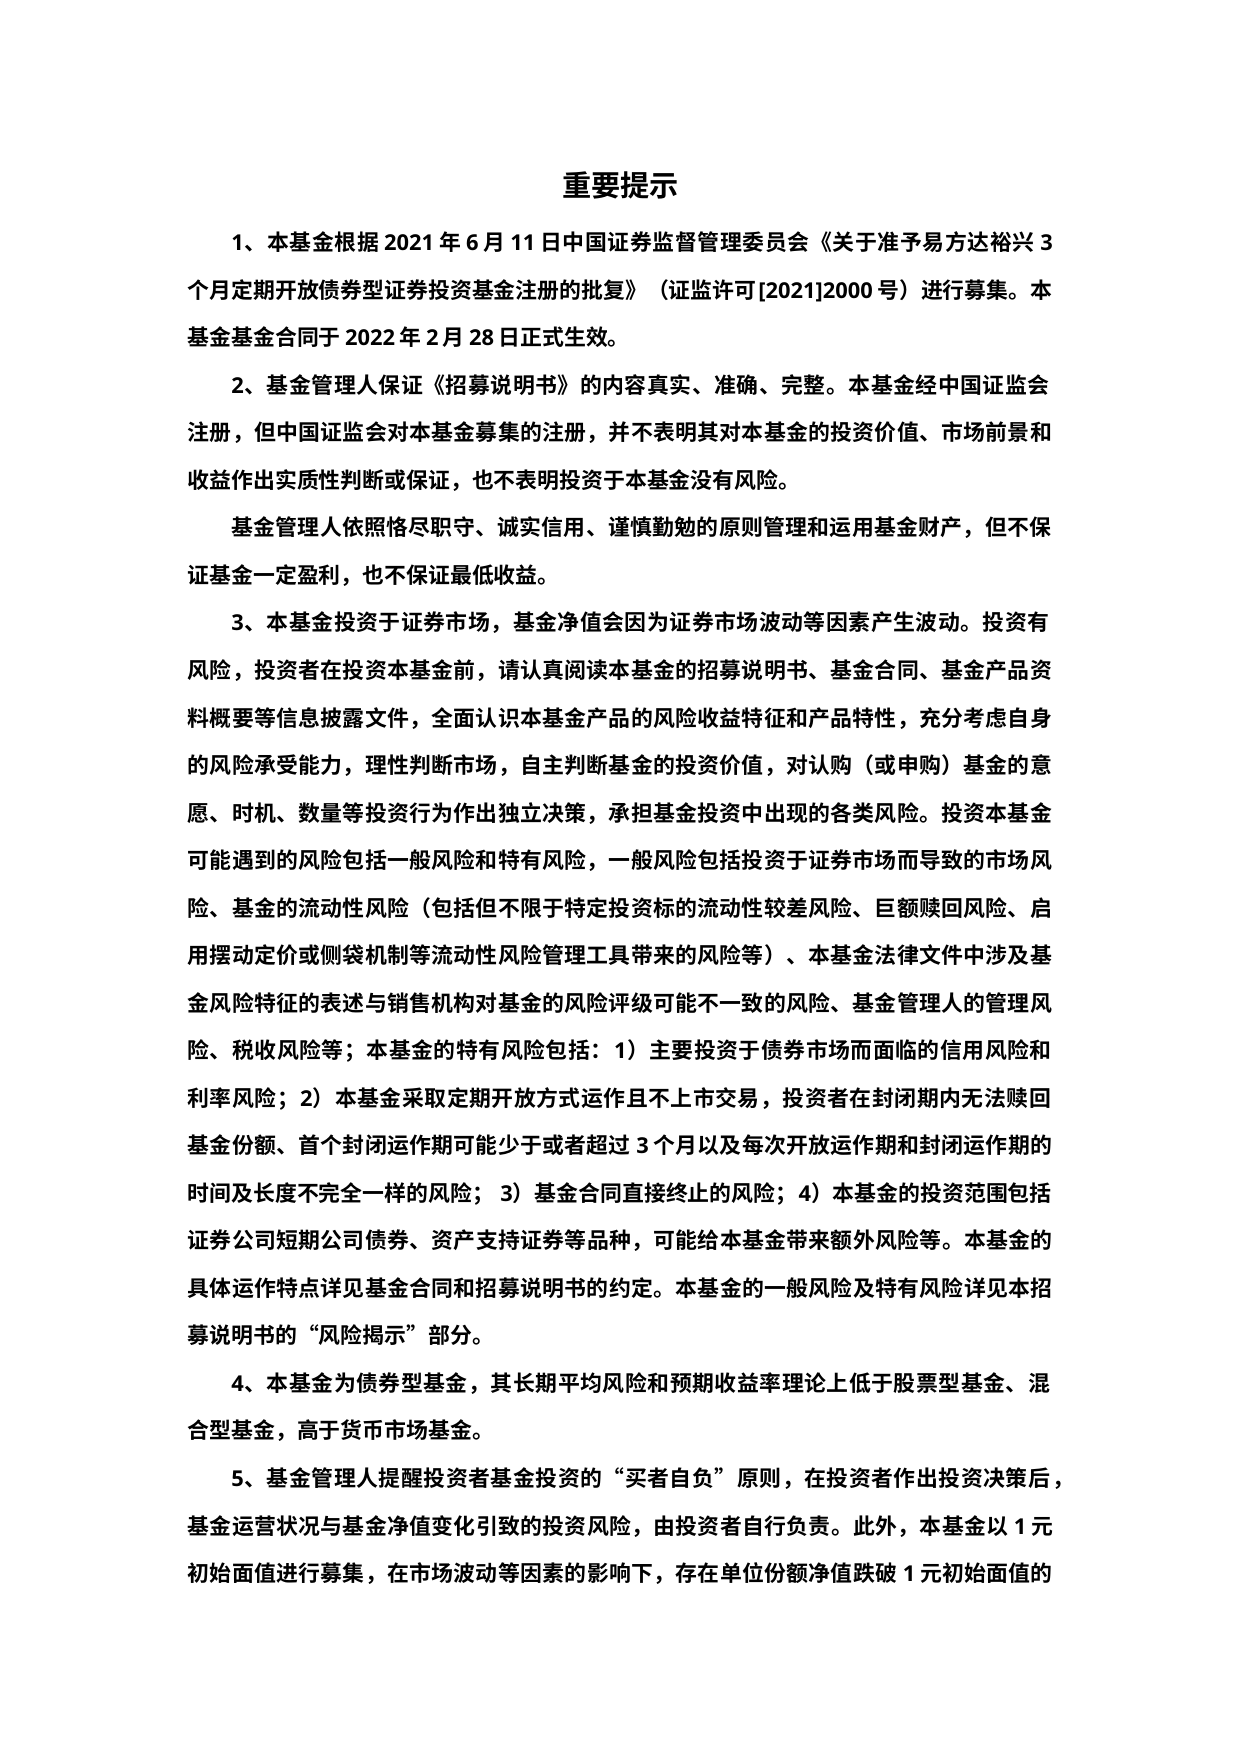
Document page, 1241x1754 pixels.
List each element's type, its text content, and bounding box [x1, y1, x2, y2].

text 2、基金管理人保证《招募说明书》的内容真实、准确、完整。本基金经中国证监会注册，但中国证监会对本基金募集的注册，并不表明其对本基金的投资价值、市场前景和收益作出实质性判断或保证，也不表明投资于本基金没有风险。 [187, 368, 1053, 494]
text 基金管理人依照恪尽职守、诚实信用、谨慎勤勉的原则管理和运用基金财产，但不保证基金一定盈利，也不保证最低收益。 [187, 510, 1053, 589]
text 1、本基金根据2021年6月11日中国证券监督管理委员会《关于准予易方达裕兴3个月定期开放债券型证券投资基金注册的批复》（证监许可[2021]2000号）进行募集。本基金基金合同于2022年2月28日正式生效。 [187, 225, 1053, 352]
text 重要提示 [187, 151, 1053, 217]
text 3、本基金投资于证券市场，基金净值会因为证券市场波动等因素产生波动。投资有风险，投资者在投资本基金前，请认真阅读本基金的招募说明书、基金合同、基金产品资料概要等信息披露文件，全面认识本基金产品的风险收益特征和产品特性，充分考虑自身的风险承受能力，理性判断市场，自主判断基金的投资价值，对认购（或申购）基金的意愿、时机、数量等投资行为作出独立决策，承担基金投资中出现的各类风险。投资本基金可能遇到的风险包括一般风险和特有风险，一般风险包括投资于证券市场而导致的市场风险、基金的流动性风险（包括但不限于特定投资标的流动性较差风险、巨额赎回风险、启用摆动定价或侧袋机制等流动性风险管理工具带来的风险等）、本基金法律文件中涉及基金风险特征的表述与销售机构对基金的风险评级可能不一致的风险、基金管理人的管理风险、税收风险等；本基金的特有风险包括：1）主要投资于债券市场而面临的信用风险和利率风险；2）本基金采取定期开放方式运作且不上市交易，投资者在封闭期内无法赎回基金份额、首个封闭运作期可能少于或者超过3个月以及每次开放运作期和封闭运作期的时间及长度不完全一样的风险； 3）基金合同直接终止的风险；4）本基金的投资范围包括证券公司短期公司债券、资产支持证券等品种，可能给本基金带来额外风险等。本基金的具体运作特点详见基金合同和招募说明书的约定。本基金的一般风险及特有风险详见本招募说明书的“风险揭示”部分。 [187, 605, 1053, 1350]
text 4、本基金为债券型基金，其长期平均风险和预期收益率理论上低于股票型基金、混合型基金，高于货币市场基金。 [187, 1366, 1053, 1445]
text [187, 1461, 1053, 1588]
